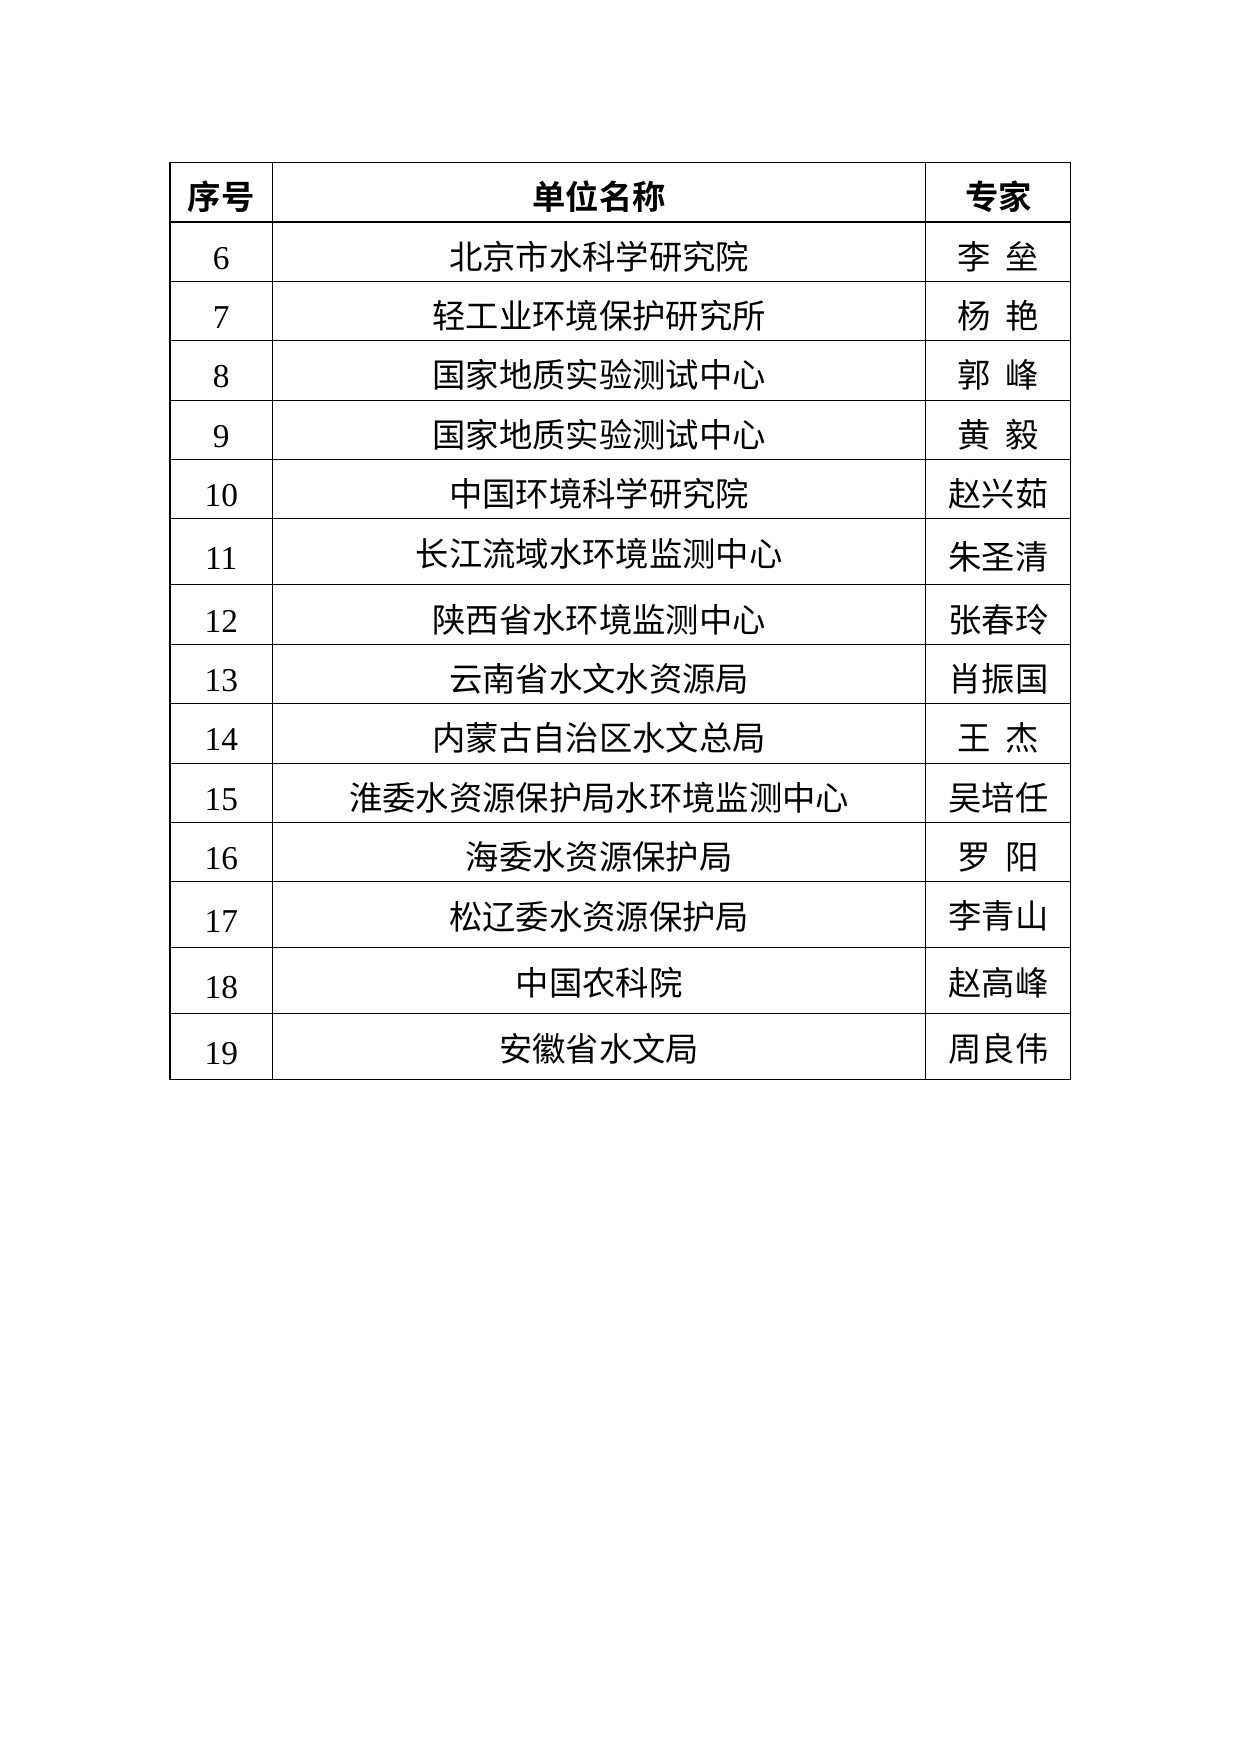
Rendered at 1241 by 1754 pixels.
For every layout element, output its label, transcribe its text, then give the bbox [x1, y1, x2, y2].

table_cell 肖振国 [926, 645, 1070, 703]
table_cell 周良伟 [926, 1014, 1070, 1079]
table_cell 安徽省水文局 [273, 1014, 925, 1079]
table_cell 张春玲 [926, 585, 1070, 644]
table_cell 13 [171, 645, 272, 703]
table_cell 7 [171, 282, 272, 340]
table_cell 国家地质实验测试中心 [273, 341, 925, 399]
table_cell 8 [171, 341, 272, 399]
table_cell 17 [171, 882, 272, 947]
table_cell 长江流域水环境监测中心 [273, 519, 925, 584]
table_cell 李青山 [926, 882, 1070, 947]
table_cell 吴培任 [926, 764, 1070, 822]
table_cell 19 [171, 1014, 272, 1079]
table_cell 9 [171, 401, 272, 459]
table_cell 中国农科院 [273, 948, 925, 1013]
table_cell 6 [171, 223, 272, 281]
table_cell 北京市水科学研究院 [273, 223, 925, 281]
table_header 专家 [926, 163, 1070, 221]
table_cell 陕西省水环境监测中心 [273, 585, 925, 644]
table_cell 杨 艳 [926, 282, 1070, 340]
table_cell 云南省水文水资源局 [273, 645, 925, 703]
table_cell 内蒙古自治区水文总局 [273, 704, 925, 762]
table_header 单位名称 [273, 163, 925, 221]
table_cell 郭 峰 [926, 341, 1070, 399]
table_cell 赵高峰 [926, 948, 1070, 1013]
table_cell 黄 毅 [926, 401, 1070, 459]
table_cell 14 [171, 704, 272, 762]
table_cell 国家地质实验测试中心 [273, 401, 925, 459]
table_cell 赵兴茹 [926, 460, 1070, 518]
table_cell 中国环境科学研究院 [273, 460, 925, 518]
table_cell 11 [171, 519, 272, 584]
table_cell 王 杰 [926, 704, 1070, 762]
table_cell 16 [171, 823, 272, 881]
table_header 序号 [171, 163, 272, 221]
table_cell 15 [171, 764, 272, 822]
table_cell 罗 阳 [926, 823, 1070, 881]
table_cell 18 [171, 948, 272, 1013]
table_cell 淮委水资源保护局水环境监测中心 [273, 764, 925, 822]
table_cell 李 垒 [926, 223, 1070, 281]
table_cell 10 [171, 460, 272, 518]
table_cell 朱圣清 [926, 519, 1070, 584]
table_cell 12 [171, 585, 272, 644]
table_cell 轻工业环境保护研究所 [273, 282, 925, 340]
table_cell 松辽委水资源保护局 [273, 882, 925, 947]
table_cell 海委水资源保护局 [273, 823, 925, 881]
